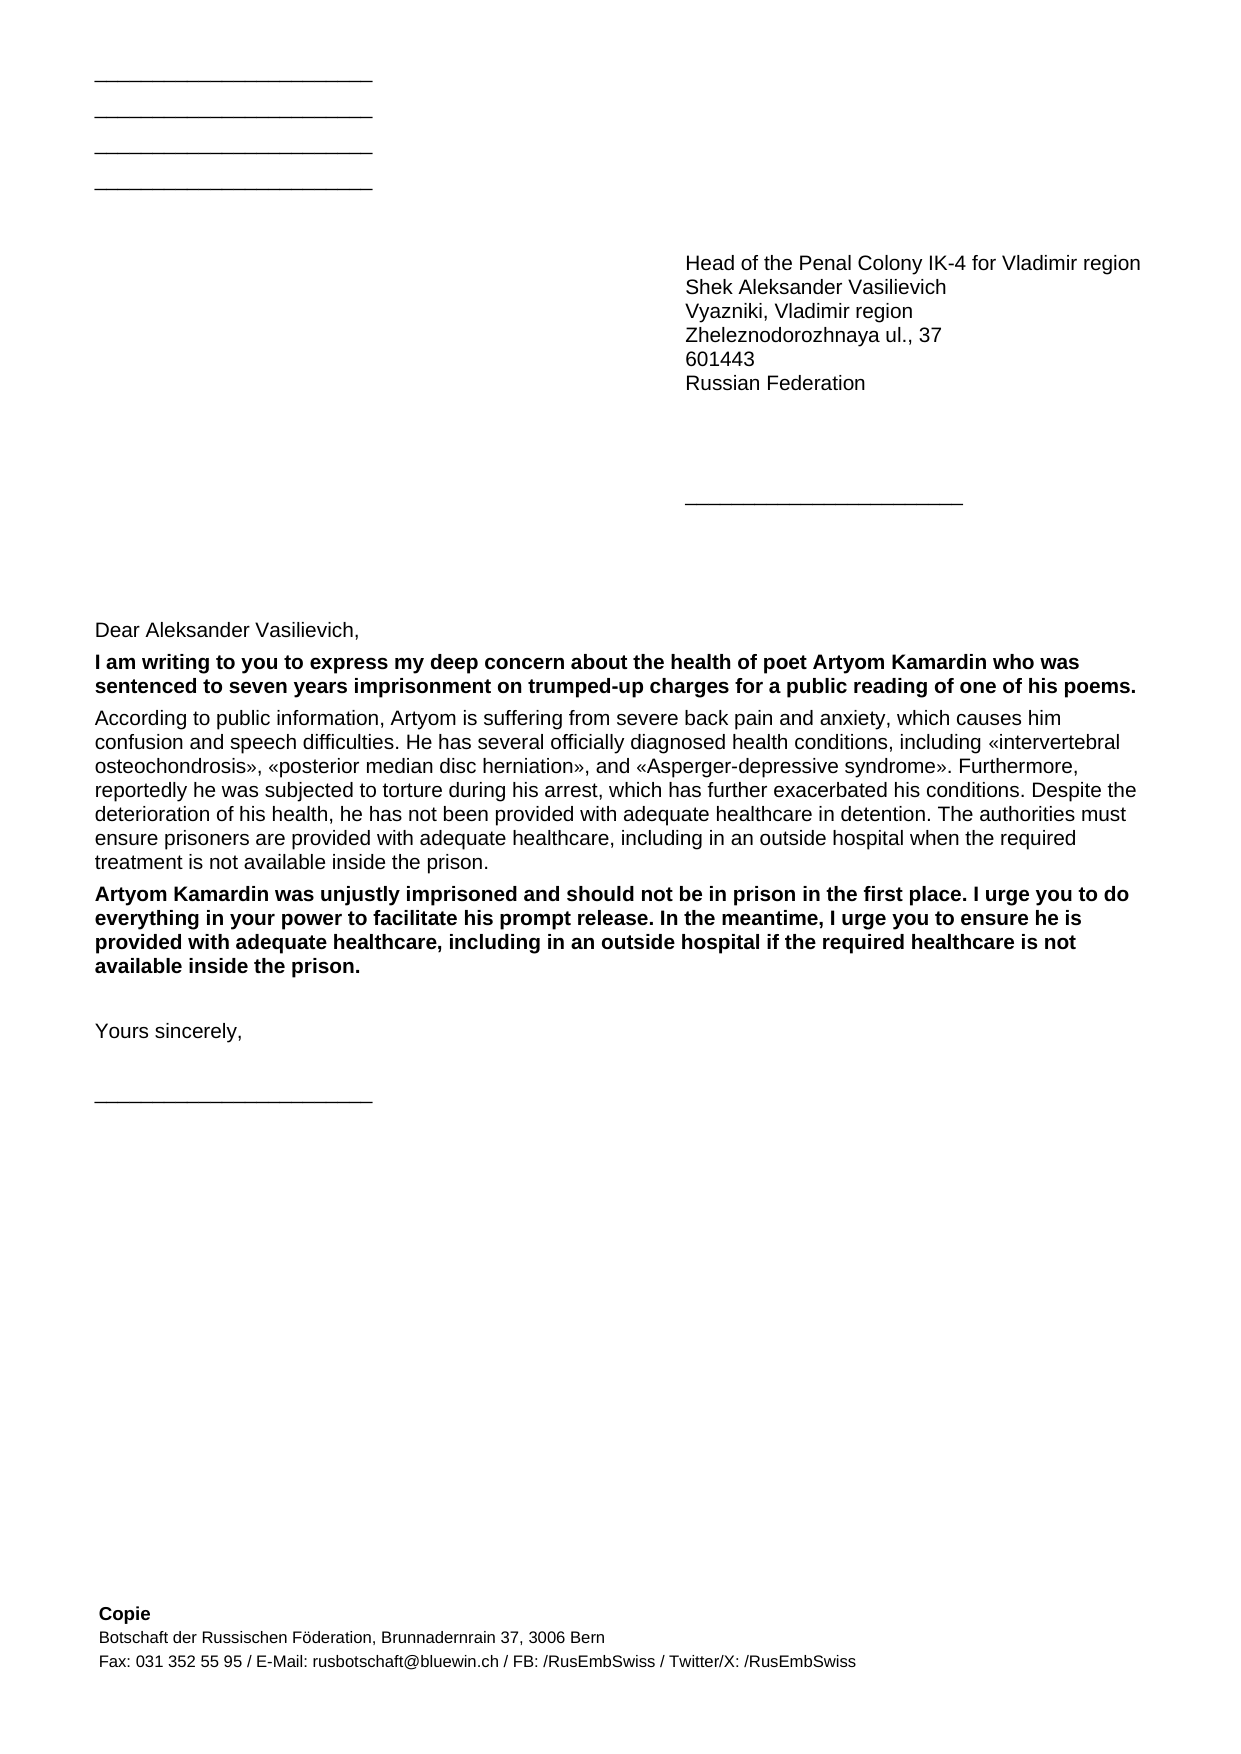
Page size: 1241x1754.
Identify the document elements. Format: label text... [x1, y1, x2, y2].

text ________________________ [94, 131, 1152, 155]
text ________________________ [94, 167, 1152, 191]
text According to public information, Artyom is suffering from severe back pain and anxiety, which causes him confusion and speech difficulties. He has several officially diagnosed health conditions, including «intervertebral osteochondrosis», «posterior median disc herniation», and «Asperger-depressive syndrome». Furthermore, reportedly he was subjected to torture during his arrest, which has further exacerbated his conditions. Despite the deterioration of his health, he has not been provided with adequate healthcare in detention. The authorities must ensure prisoners are provided with adequate healthcare, including in an outside hospital when the required treatment is not available inside the prison. [94, 706, 1152, 874]
text Artyom Kamardin was unjustly imprisoned and should not be in prison in the first place. I urge you to do everything in your power to facilitate his prompt release. In the meantime, I urge you to ensure he is provided with adequate healthcare, including in an outside hospital if the required healthcare is not available inside the prison. [94, 882, 1152, 978]
text ________________________ [94, 95, 1152, 119]
text ________________________ [94, 1080, 1152, 1104]
text ________________________ [94, 59, 1152, 83]
text ________________________ [685, 482, 1152, 506]
text Head of the Penal Colony IK-4 for Vladimir region Shek Aleksander Vasilievich Vyazniki, Vladimir region Zheleznodorozhnaya ul., 37 601443 Russian Federation [685, 251, 1152, 394]
text Yours sincerely, [94, 1018, 1152, 1042]
text I am writing to you to express my deep concern about the health of poet Artyom Kamardin who was sentenced to seven years imprisonment on trumped-up charges for a public reading of one of his poems. [94, 650, 1152, 698]
text Dear Aleksander Vasilievich, [94, 617, 1152, 641]
